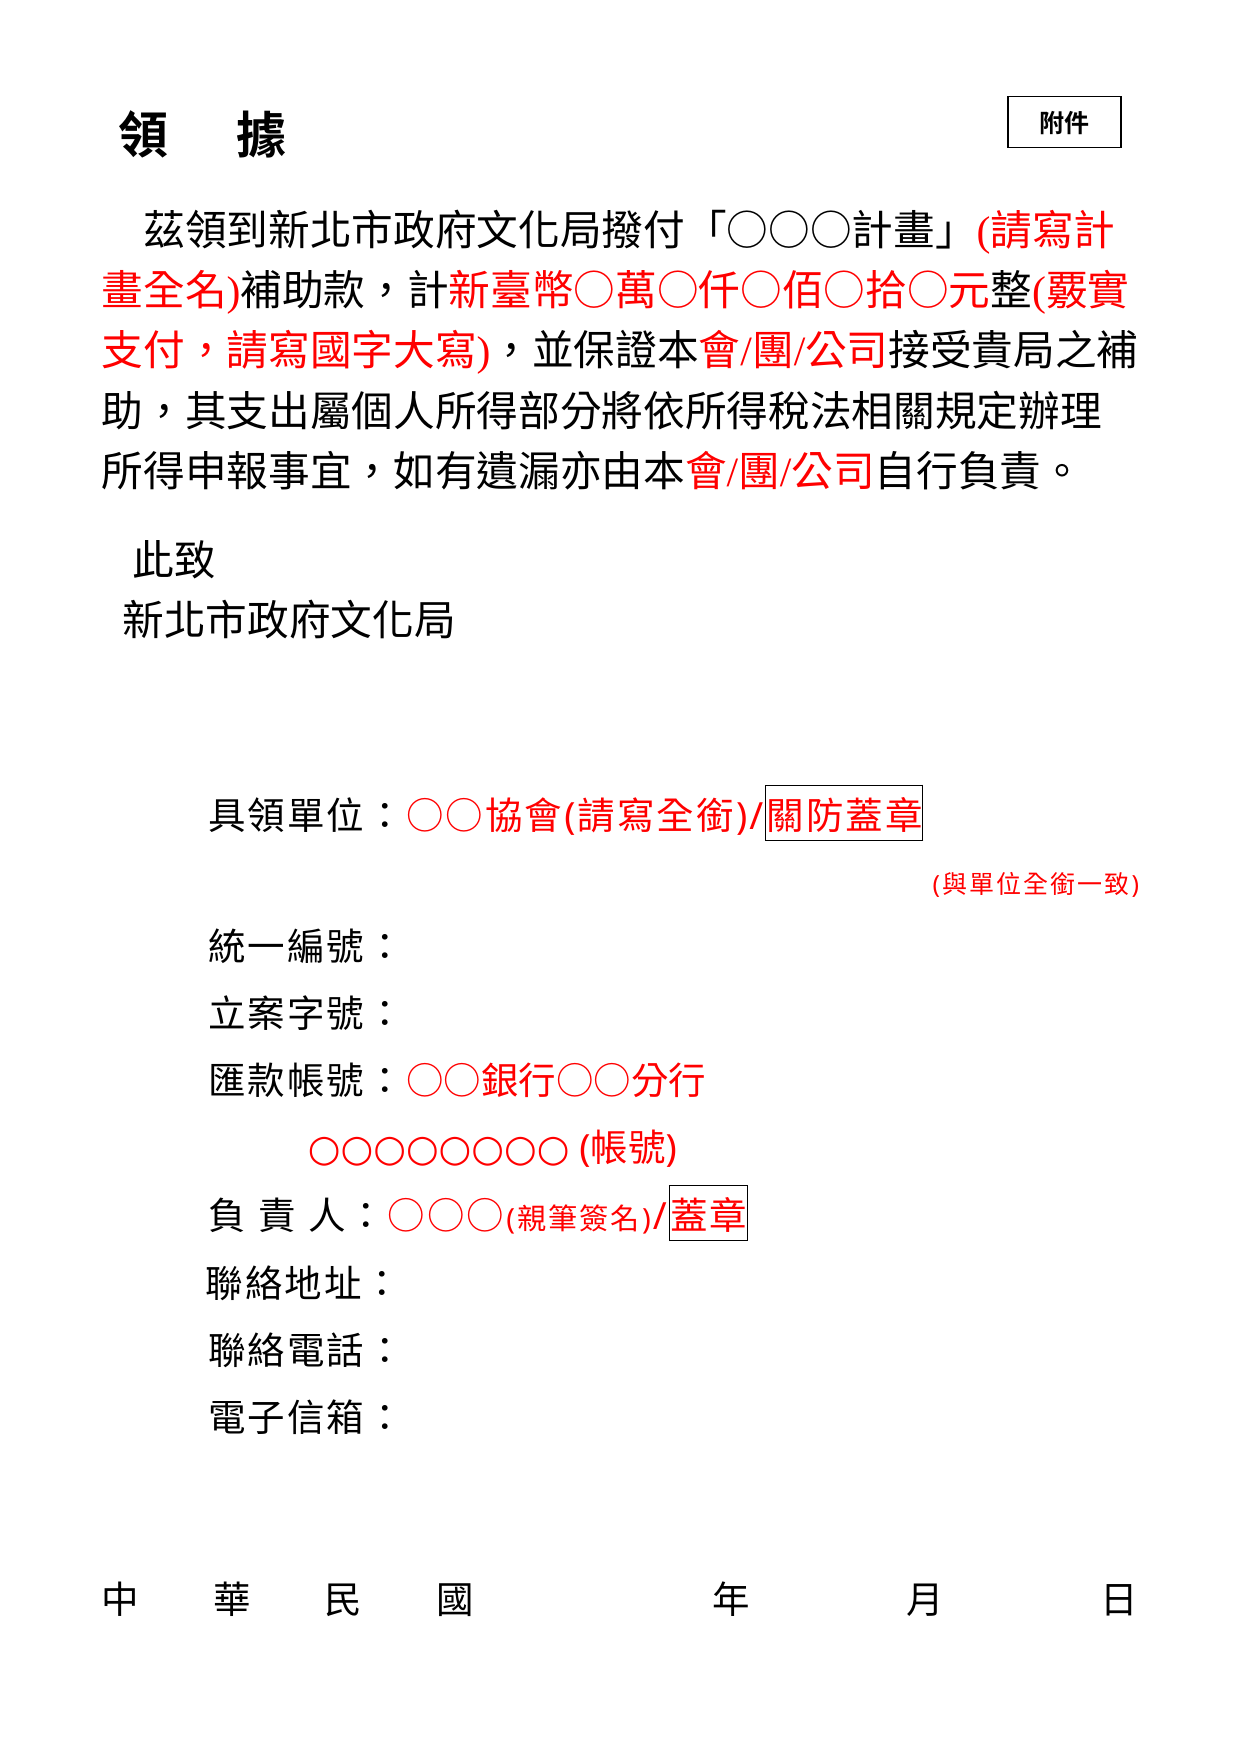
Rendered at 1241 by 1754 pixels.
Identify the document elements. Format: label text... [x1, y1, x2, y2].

table_header 茲領到新北市政府文化局撥付「○○○計畫」(請寫計畫全名)補助款，計新臺幣○萬○仟○佰○拾○元整(覈實支付，請寫國字大寫)，並保證本會/團/公司接受貴局之補助，其支出屬個人所得部分將依所得稅法相關規定辦理所得申報事宜，如有遺漏亦由本會/團/公司自行負責。 此致 新北市政府文化局 具領單位：○○協會(請寫全銜)/關防蓋章 (與單位全銜一致) 統一編號： 立案字號： 匯款帳號：○○銀行○○分行 ○○○○○○○○ (帳號) 負 責 人：○○○(親筆簽名)/蓋章 聯絡地址： 聯絡電話： 電子信箱： 中華民國 年 月 日 [99, 168, 1142, 1637]
